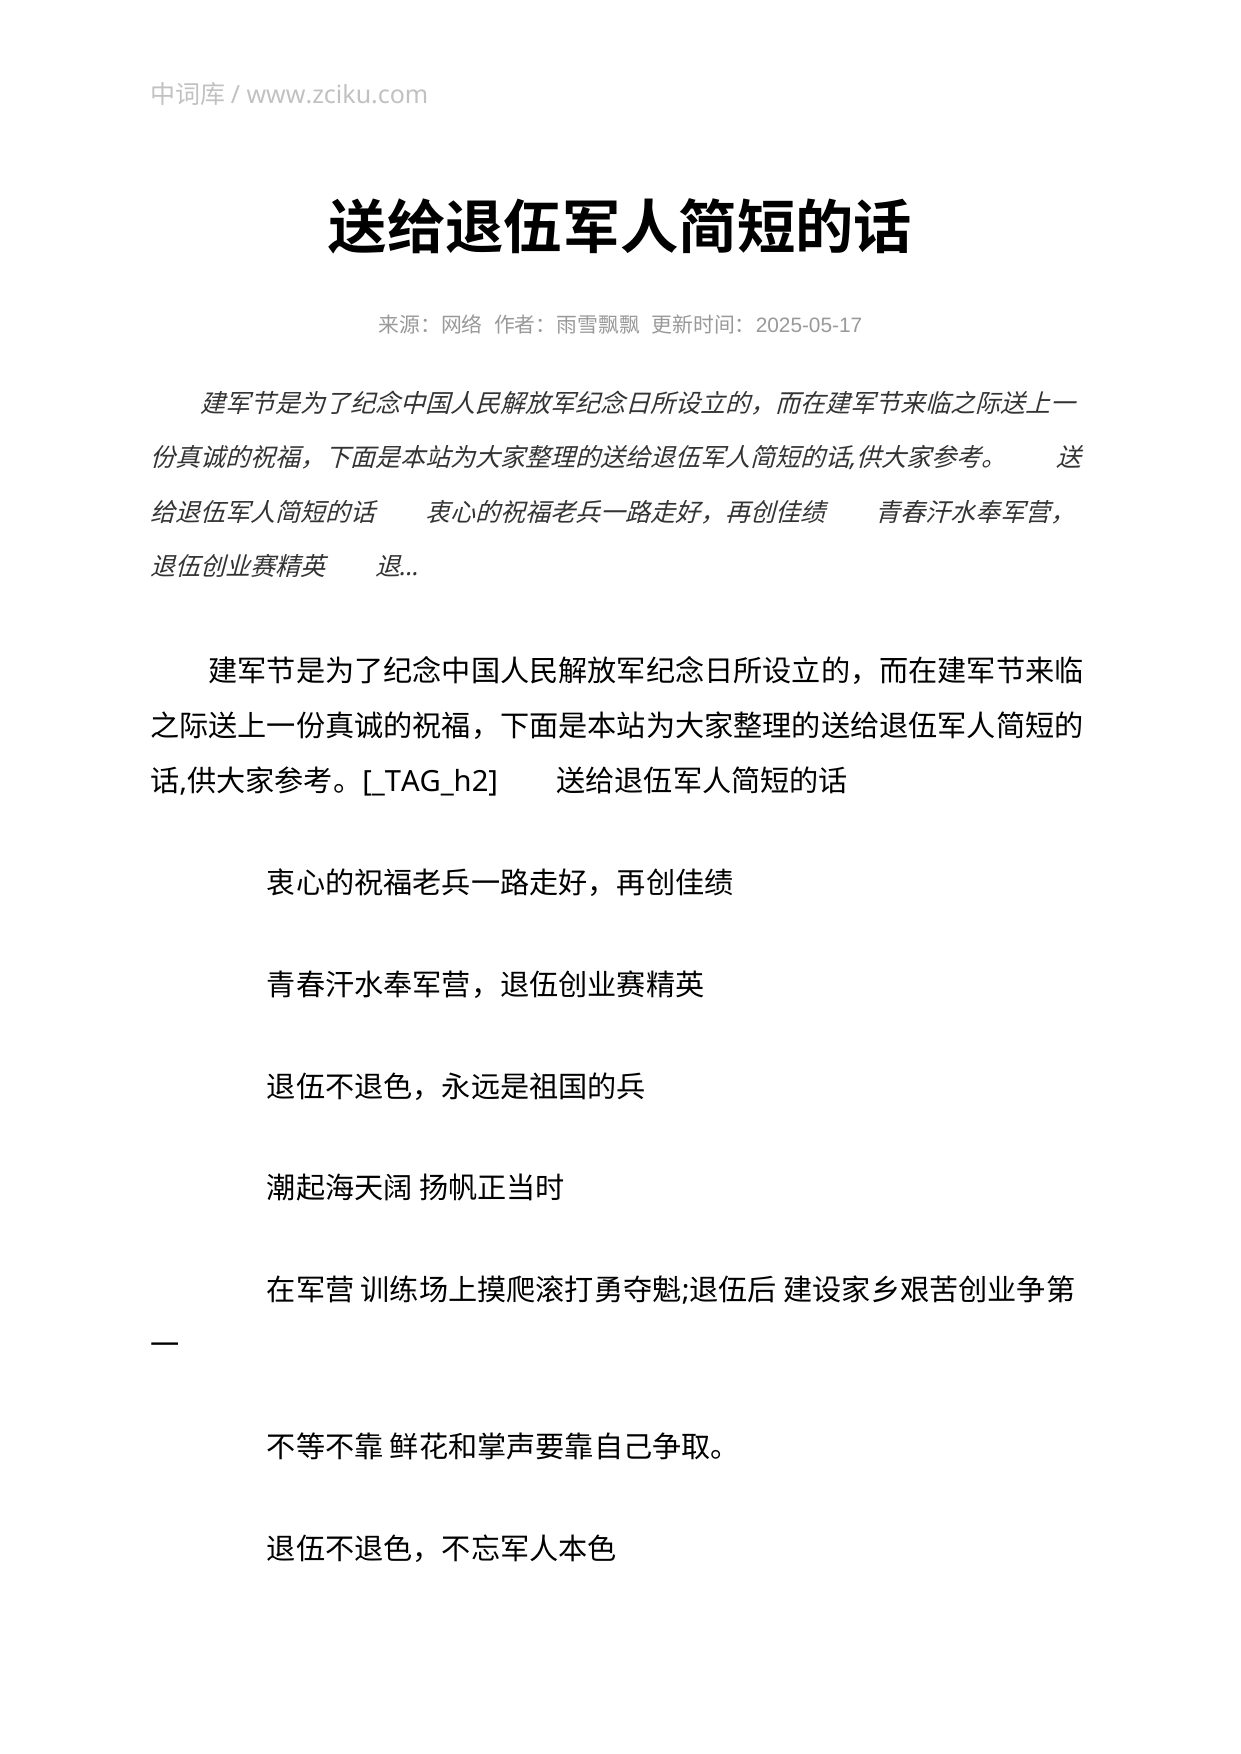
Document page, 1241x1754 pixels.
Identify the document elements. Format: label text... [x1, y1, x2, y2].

text 退伍不退色，不忘军人本色 [150, 1525, 1090, 1567]
text 来源：网络 作者：雨雪飘飘 更新时间：2025-05-17 [150, 313, 1090, 337]
text 退伍不退色，永远是祖国的兵 [150, 1063, 1090, 1105]
text 青春汗水奉军营，退伍创业赛精英 [150, 961, 1090, 1004]
text 建军节是为了纪念中国人民解放军纪念日所设立的，而在建军节来临之际送上一份真诚的祝福，下面是本站为大家整理的送给退伍军人简短的话,供大家参考。[_TAG_h2] 送给退伍军人简短的话 [150, 648, 1090, 800]
text 衷心的祝福老兵一路走好，再创佳绩 [150, 859, 1090, 902]
subtitle 送给退伍军人简短的话 [150, 181, 1090, 266]
text 潮起海天阔 扬帆正当时 [150, 1165, 1090, 1207]
text 建军节是为了纪念中国人民解放军纪念日所设立的，而在建军节来临之际送上一份真诚的祝福，下面是本站为大家整理的送给退伍军人简短的话,供大家参考。 送给退伍军人简短的话 衷心的祝福老兵一路走好，再创佳绩 青春汗水奉军营，退伍创业赛精英 退... [150, 383, 1090, 583]
text 不等不靠 鲜花和掌声要靠自己争取。 [150, 1423, 1090, 1466]
text 在军营 训练场上摸爬滚打勇夺魁;退伍后 建设家乡艰苦创业争第一 [150, 1267, 1090, 1364]
